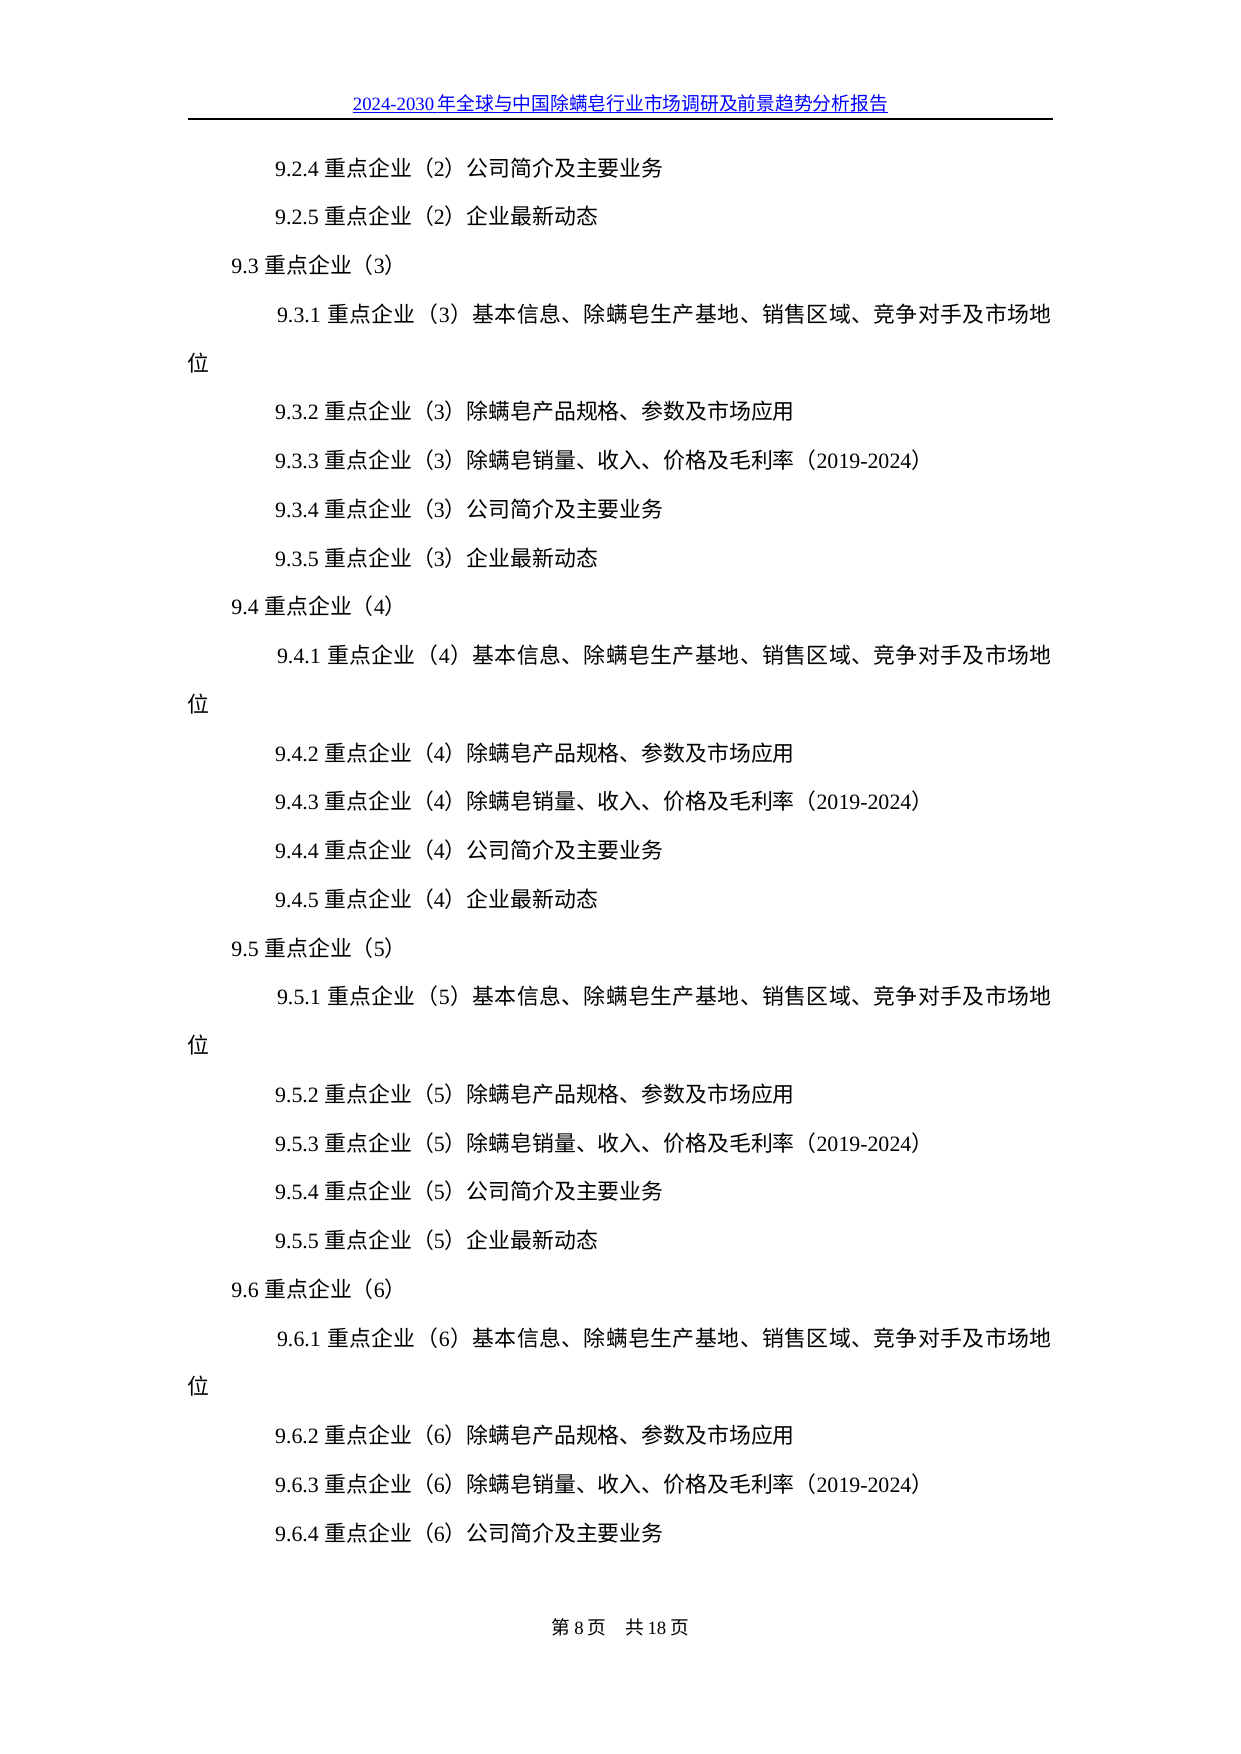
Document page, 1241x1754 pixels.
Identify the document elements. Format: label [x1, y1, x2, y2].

text [187, 150, 1053, 1548]
